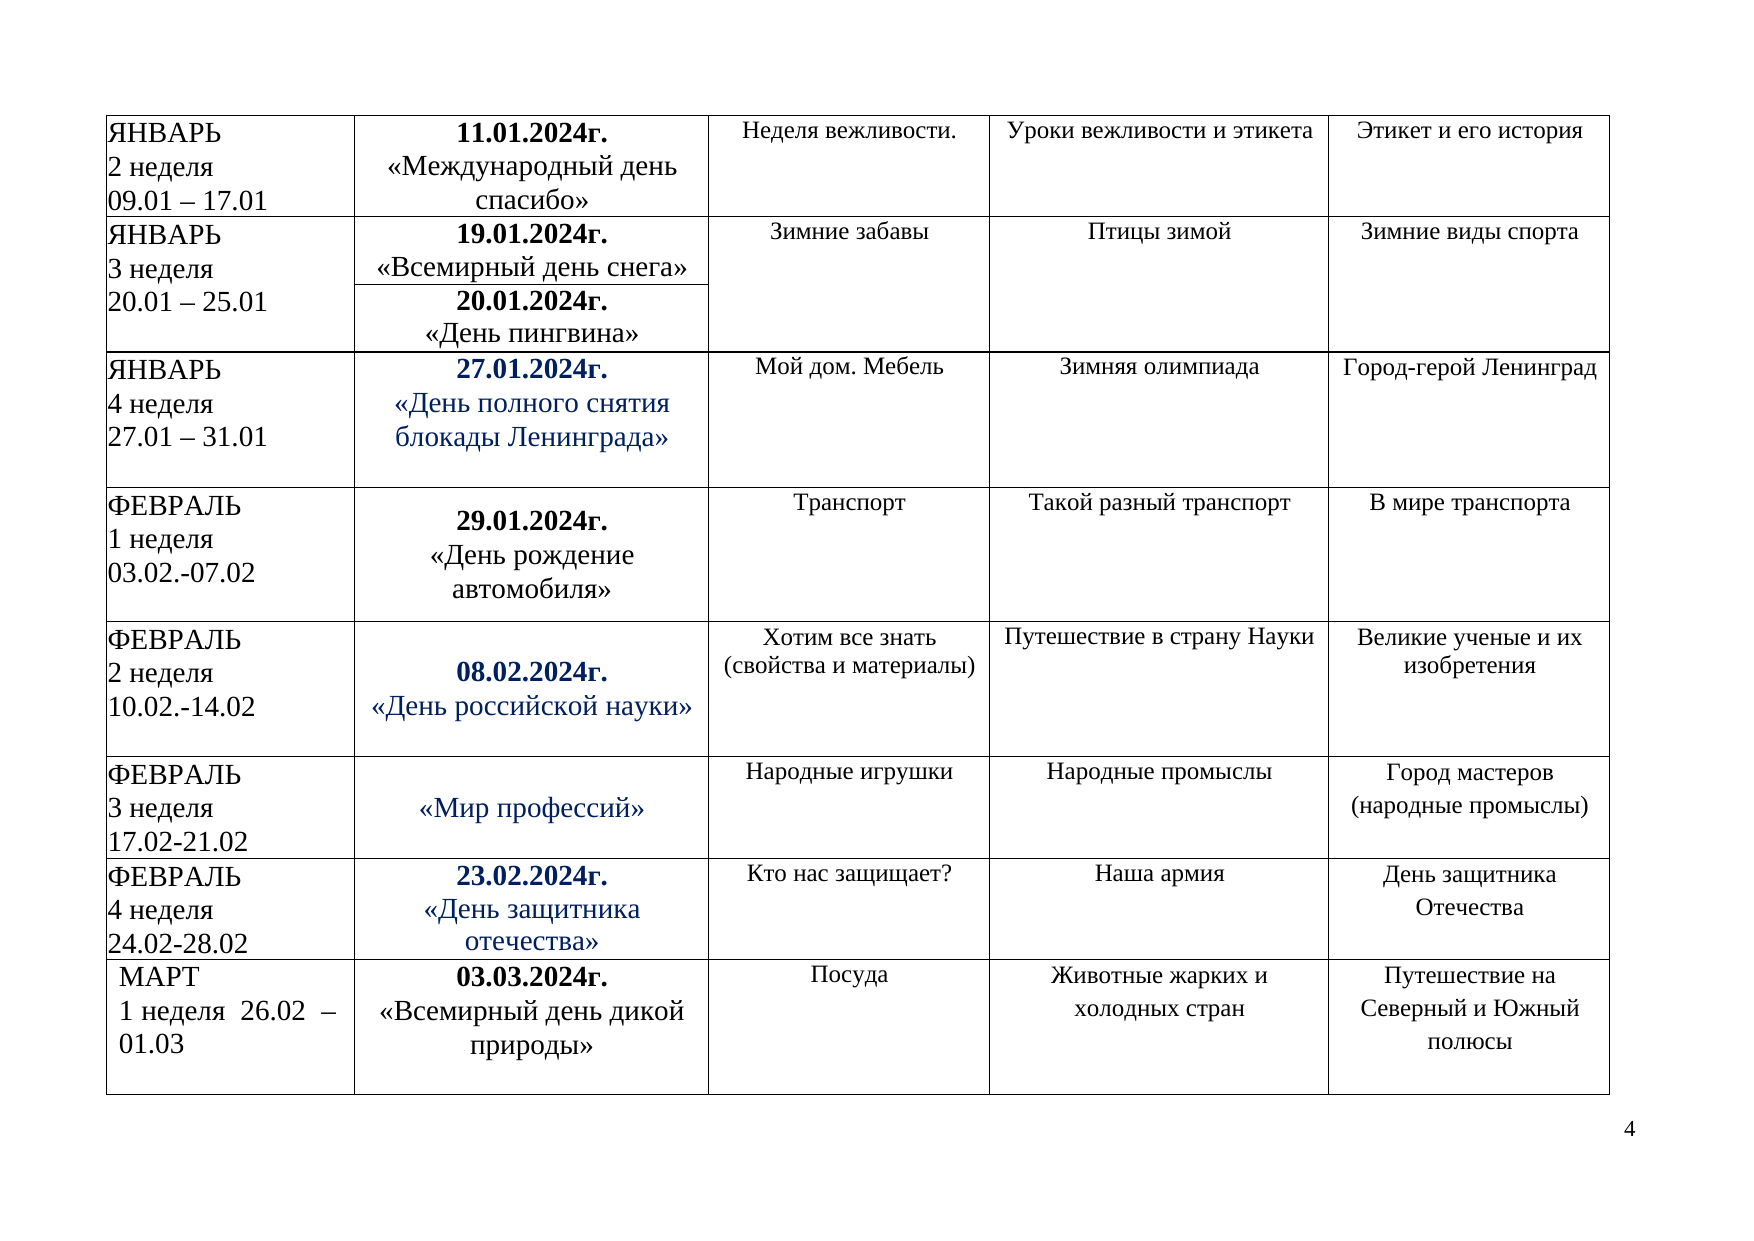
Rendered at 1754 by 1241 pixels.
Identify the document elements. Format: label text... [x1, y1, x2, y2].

table_cell 08.02.2024г. «День российской науки» [355, 622, 708, 756]
table_cell Путешествие на Северный и Южный полюсы [1329, 960, 1609, 1093]
table_cell ЯНВАРЬ 3 неделя 20.01 – 25.01 [107, 217, 354, 351]
table_cell Птицы зимой [990, 217, 1328, 351]
table_cell Мой дом. Мебель [709, 353, 989, 487]
table_cell Народные промыслы [990, 757, 1328, 858]
table_cell Такой разный транспорт [990, 488, 1328, 621]
table_cell Город-герой Ленинград [1329, 353, 1609, 487]
table_header 11.01.2024г. «Международный день спасибо» [355, 116, 708, 216]
table_cell 19.01.2024г. «Всемирный день снега» [355, 217, 708, 283]
table_cell Путешествие в страну Науки [990, 622, 1328, 756]
table_cell Кто нас защищает? [709, 859, 989, 959]
table_header ЯНВАРЬ 2 неделя 09.01 – 17.01 [107, 116, 354, 216]
table_cell «Мир профессий» [355, 757, 708, 858]
table_cell 03.03.2024г. «Всемирный день дикой природы» [355, 960, 708, 1093]
table_cell 27.01.2024г. «День полного снятия блокады Ленинграда» [355, 353, 708, 487]
table_cell Зимняя олимпиада [990, 353, 1328, 487]
table_cell Зимние забавы [709, 217, 989, 351]
table_cell 23.02.2024г. «День защитника отечества» [355, 859, 708, 959]
table_cell МАРТ 1 неделя 26.02 – 01.03 [107, 960, 354, 1093]
table_cell Народные игрушки [709, 757, 989, 858]
table_cell ФЕВРАЛЬ 3 неделя 17.02-21.02 [107, 757, 354, 858]
table_cell Транспорт [709, 488, 989, 621]
table_cell День защитника Отечества [1329, 859, 1609, 959]
table_cell 29.01.2024г. «День рождение автомобиля» [355, 488, 708, 621]
table_cell ЯНВАРЬ 4 неделя 27.01 – 31.01 [107, 353, 354, 487]
table_header Этикет и его история [1329, 116, 1609, 216]
table_cell ФЕВРАЛЬ 1 неделя 03.02.-07.02 [107, 488, 354, 621]
table_cell В мире транспорта [1329, 488, 1609, 621]
table_cell Посуда [709, 960, 989, 1093]
table_cell ФЕВРАЛЬ 2 неделя 10.02.-14.02 [107, 622, 354, 756]
table_cell Зимние виды спорта [1329, 217, 1609, 351]
table_header Уроки вежливости и этикета [990, 116, 1328, 216]
table_cell 20.01.2024г. «День пингвина» [355, 285, 708, 351]
table_header Неделя вежливости. [709, 116, 989, 216]
table_cell Хотим все знать (свойства и материалы) [709, 622, 989, 756]
table_cell Город мастеров (народные промыслы) [1329, 757, 1609, 858]
table_cell Животные жарких и холодных стран [990, 960, 1328, 1093]
table_cell Великие ученые и их изобретения [1329, 622, 1609, 756]
table_cell Наша армия [990, 859, 1328, 959]
table_cell ФЕВРАЛЬ 4 неделя 24.02-28.02 [107, 859, 354, 959]
